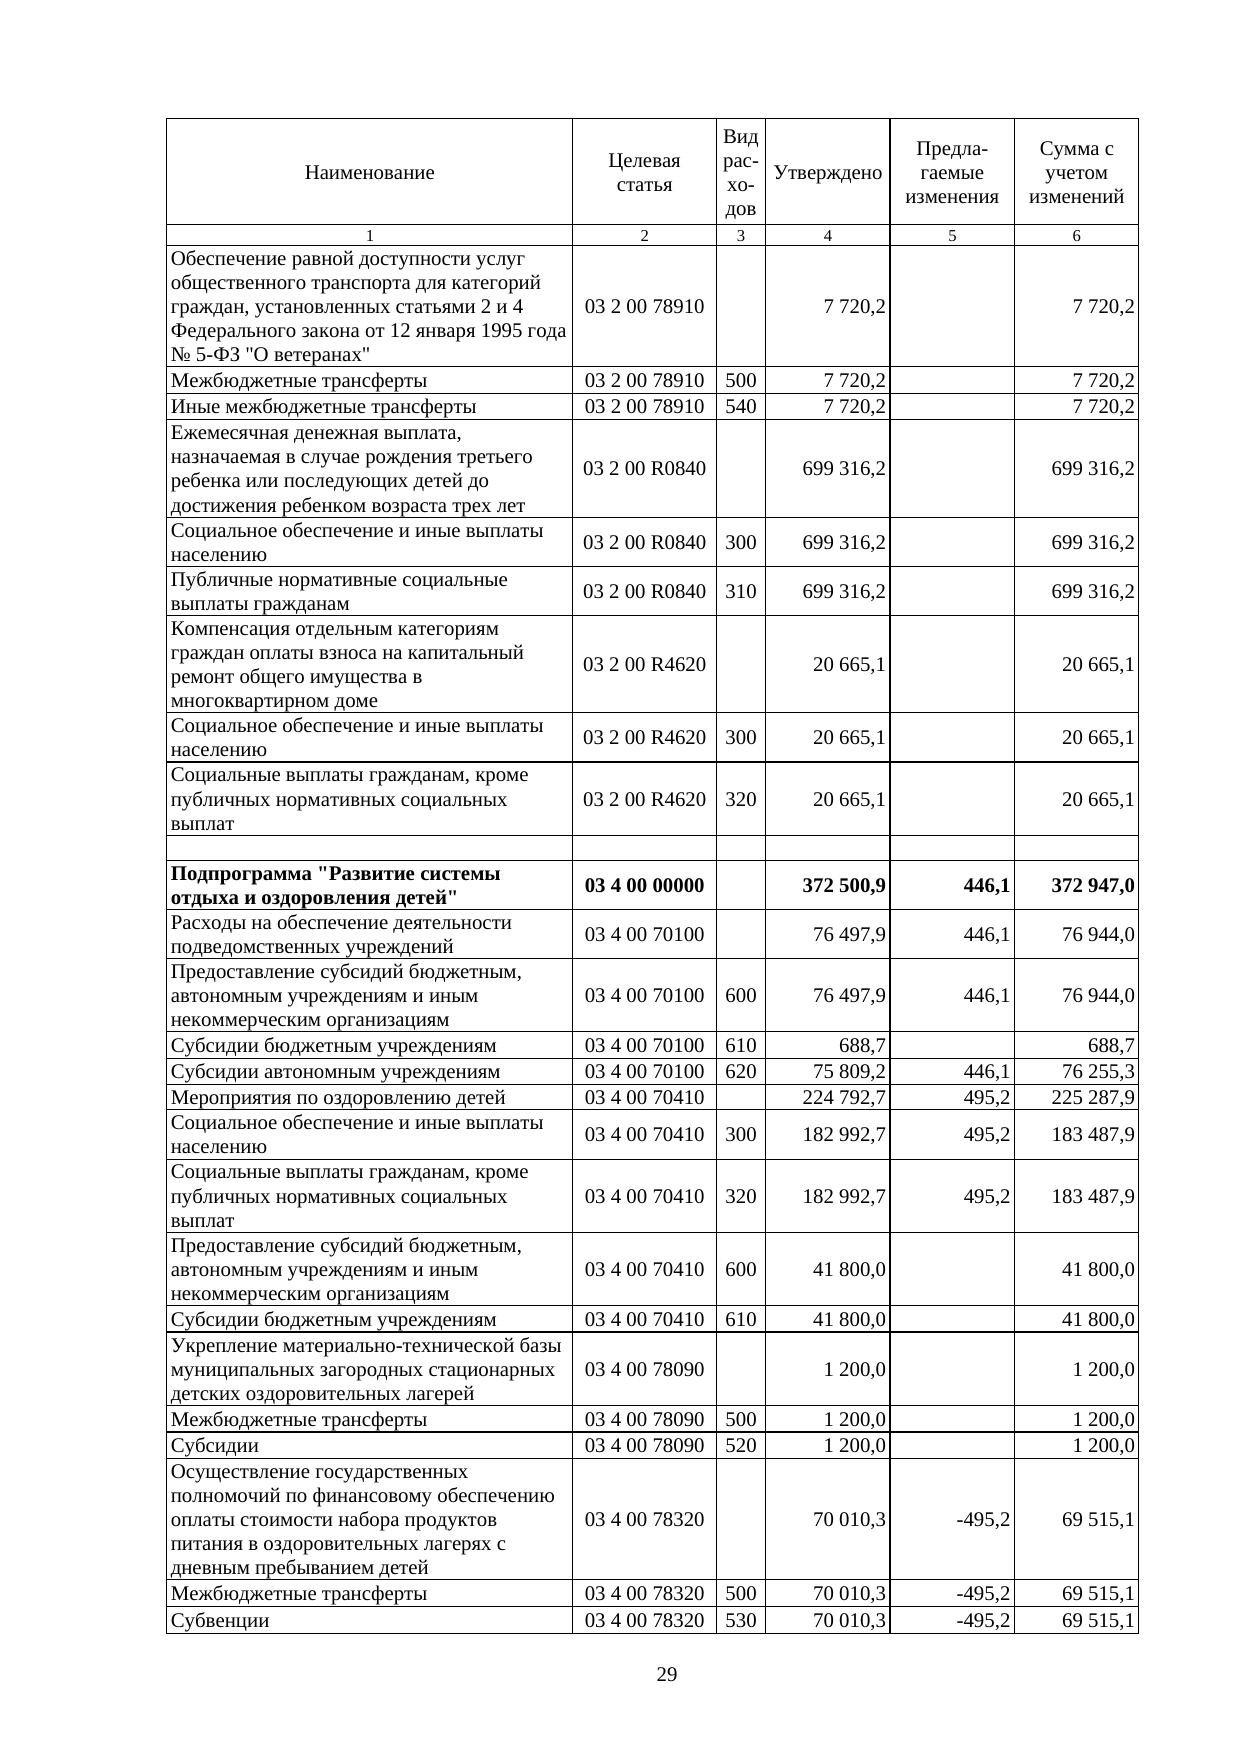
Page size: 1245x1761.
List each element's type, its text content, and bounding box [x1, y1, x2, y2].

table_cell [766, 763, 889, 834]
table_header Наименование [167, 119, 572, 224]
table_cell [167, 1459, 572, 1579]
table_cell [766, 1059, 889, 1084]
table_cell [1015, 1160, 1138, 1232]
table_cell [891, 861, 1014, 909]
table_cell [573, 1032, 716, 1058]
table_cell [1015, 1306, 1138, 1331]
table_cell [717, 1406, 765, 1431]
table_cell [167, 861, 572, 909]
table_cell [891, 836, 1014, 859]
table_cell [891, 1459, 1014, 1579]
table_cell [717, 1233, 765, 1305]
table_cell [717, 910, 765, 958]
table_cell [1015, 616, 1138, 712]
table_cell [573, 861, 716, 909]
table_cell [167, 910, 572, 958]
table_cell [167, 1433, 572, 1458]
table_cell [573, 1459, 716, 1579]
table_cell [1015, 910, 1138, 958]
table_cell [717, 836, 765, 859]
table_cell 3 [717, 225, 765, 244]
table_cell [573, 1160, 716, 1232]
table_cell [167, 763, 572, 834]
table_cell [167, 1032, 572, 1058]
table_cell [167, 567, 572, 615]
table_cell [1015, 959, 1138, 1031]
table_header Целевая статья [573, 119, 716, 224]
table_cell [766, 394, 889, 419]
table_header Сумма с учетом изменений [1015, 119, 1138, 224]
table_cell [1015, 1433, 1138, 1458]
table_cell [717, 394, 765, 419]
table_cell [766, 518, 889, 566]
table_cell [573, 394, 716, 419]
table_header Утверждено [766, 119, 889, 224]
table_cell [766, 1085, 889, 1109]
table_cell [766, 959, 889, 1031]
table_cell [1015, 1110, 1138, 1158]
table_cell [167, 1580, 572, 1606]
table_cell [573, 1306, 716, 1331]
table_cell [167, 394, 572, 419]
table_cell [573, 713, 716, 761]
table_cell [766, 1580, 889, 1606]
table_cell 5 [891, 225, 1014, 244]
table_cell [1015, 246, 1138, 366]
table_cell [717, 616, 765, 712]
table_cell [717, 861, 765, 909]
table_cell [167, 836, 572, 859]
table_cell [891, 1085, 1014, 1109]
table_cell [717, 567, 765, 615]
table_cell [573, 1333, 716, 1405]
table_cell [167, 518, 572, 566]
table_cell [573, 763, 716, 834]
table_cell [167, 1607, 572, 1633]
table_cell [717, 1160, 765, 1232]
table_cell 2 [573, 225, 716, 244]
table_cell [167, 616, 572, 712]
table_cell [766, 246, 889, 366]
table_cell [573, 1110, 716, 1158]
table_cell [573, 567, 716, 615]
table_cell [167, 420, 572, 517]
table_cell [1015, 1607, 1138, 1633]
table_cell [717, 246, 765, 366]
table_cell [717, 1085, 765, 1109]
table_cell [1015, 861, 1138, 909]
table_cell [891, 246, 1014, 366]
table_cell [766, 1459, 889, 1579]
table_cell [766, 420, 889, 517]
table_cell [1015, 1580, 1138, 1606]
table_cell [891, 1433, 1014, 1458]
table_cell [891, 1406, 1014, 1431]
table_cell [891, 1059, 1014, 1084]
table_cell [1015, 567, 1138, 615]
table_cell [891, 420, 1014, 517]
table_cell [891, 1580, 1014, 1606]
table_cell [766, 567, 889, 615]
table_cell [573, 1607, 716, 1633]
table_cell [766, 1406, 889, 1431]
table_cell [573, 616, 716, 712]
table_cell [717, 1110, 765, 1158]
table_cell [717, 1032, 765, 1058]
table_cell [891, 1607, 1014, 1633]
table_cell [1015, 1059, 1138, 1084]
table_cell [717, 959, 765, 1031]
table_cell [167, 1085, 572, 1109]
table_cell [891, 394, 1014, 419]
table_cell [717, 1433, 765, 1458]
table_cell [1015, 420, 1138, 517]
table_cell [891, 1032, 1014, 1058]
table_cell 1 [167, 225, 572, 244]
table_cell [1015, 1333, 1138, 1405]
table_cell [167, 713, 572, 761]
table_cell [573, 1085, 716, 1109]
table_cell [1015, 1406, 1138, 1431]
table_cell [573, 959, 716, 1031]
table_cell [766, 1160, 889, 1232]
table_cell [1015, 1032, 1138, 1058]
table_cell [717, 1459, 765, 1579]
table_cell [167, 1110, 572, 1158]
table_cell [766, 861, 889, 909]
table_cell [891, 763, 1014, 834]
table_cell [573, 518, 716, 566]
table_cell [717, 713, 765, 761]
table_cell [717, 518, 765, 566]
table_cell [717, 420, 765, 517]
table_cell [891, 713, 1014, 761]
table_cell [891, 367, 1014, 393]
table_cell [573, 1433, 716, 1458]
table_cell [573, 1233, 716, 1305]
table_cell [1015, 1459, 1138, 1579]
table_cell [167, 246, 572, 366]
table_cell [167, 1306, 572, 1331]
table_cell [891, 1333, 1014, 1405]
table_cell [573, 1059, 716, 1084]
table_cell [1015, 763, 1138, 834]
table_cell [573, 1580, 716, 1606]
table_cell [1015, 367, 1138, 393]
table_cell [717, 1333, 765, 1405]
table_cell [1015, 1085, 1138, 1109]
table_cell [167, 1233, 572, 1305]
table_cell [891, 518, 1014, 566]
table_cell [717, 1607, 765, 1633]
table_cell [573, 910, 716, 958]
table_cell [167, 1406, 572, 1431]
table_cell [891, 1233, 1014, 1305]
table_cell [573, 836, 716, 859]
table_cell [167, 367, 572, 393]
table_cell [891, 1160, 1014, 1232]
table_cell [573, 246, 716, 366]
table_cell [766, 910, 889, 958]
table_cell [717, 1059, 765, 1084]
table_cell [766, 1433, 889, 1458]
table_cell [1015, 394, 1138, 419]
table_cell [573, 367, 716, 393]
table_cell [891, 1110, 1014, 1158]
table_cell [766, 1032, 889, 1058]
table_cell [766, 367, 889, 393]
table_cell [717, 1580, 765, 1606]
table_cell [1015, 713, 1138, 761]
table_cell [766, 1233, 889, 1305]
table_cell 4 [766, 225, 889, 244]
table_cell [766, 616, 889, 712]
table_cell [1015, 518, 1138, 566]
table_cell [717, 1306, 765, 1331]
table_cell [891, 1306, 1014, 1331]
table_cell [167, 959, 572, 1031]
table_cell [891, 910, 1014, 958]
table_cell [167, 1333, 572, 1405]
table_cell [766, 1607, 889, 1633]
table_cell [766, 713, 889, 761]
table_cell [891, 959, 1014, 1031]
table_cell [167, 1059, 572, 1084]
table_header Вид рас- хо- дов [717, 119, 765, 224]
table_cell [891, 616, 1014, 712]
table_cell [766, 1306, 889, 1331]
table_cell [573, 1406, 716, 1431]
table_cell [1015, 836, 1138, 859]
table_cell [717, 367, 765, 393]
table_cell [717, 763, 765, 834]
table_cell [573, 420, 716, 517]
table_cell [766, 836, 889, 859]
table_cell 6 [1015, 225, 1138, 244]
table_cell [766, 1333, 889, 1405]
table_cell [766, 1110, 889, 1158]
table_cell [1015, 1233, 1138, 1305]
table_header Предла- гаемые изменения [891, 119, 1014, 224]
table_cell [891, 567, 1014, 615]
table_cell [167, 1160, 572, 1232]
